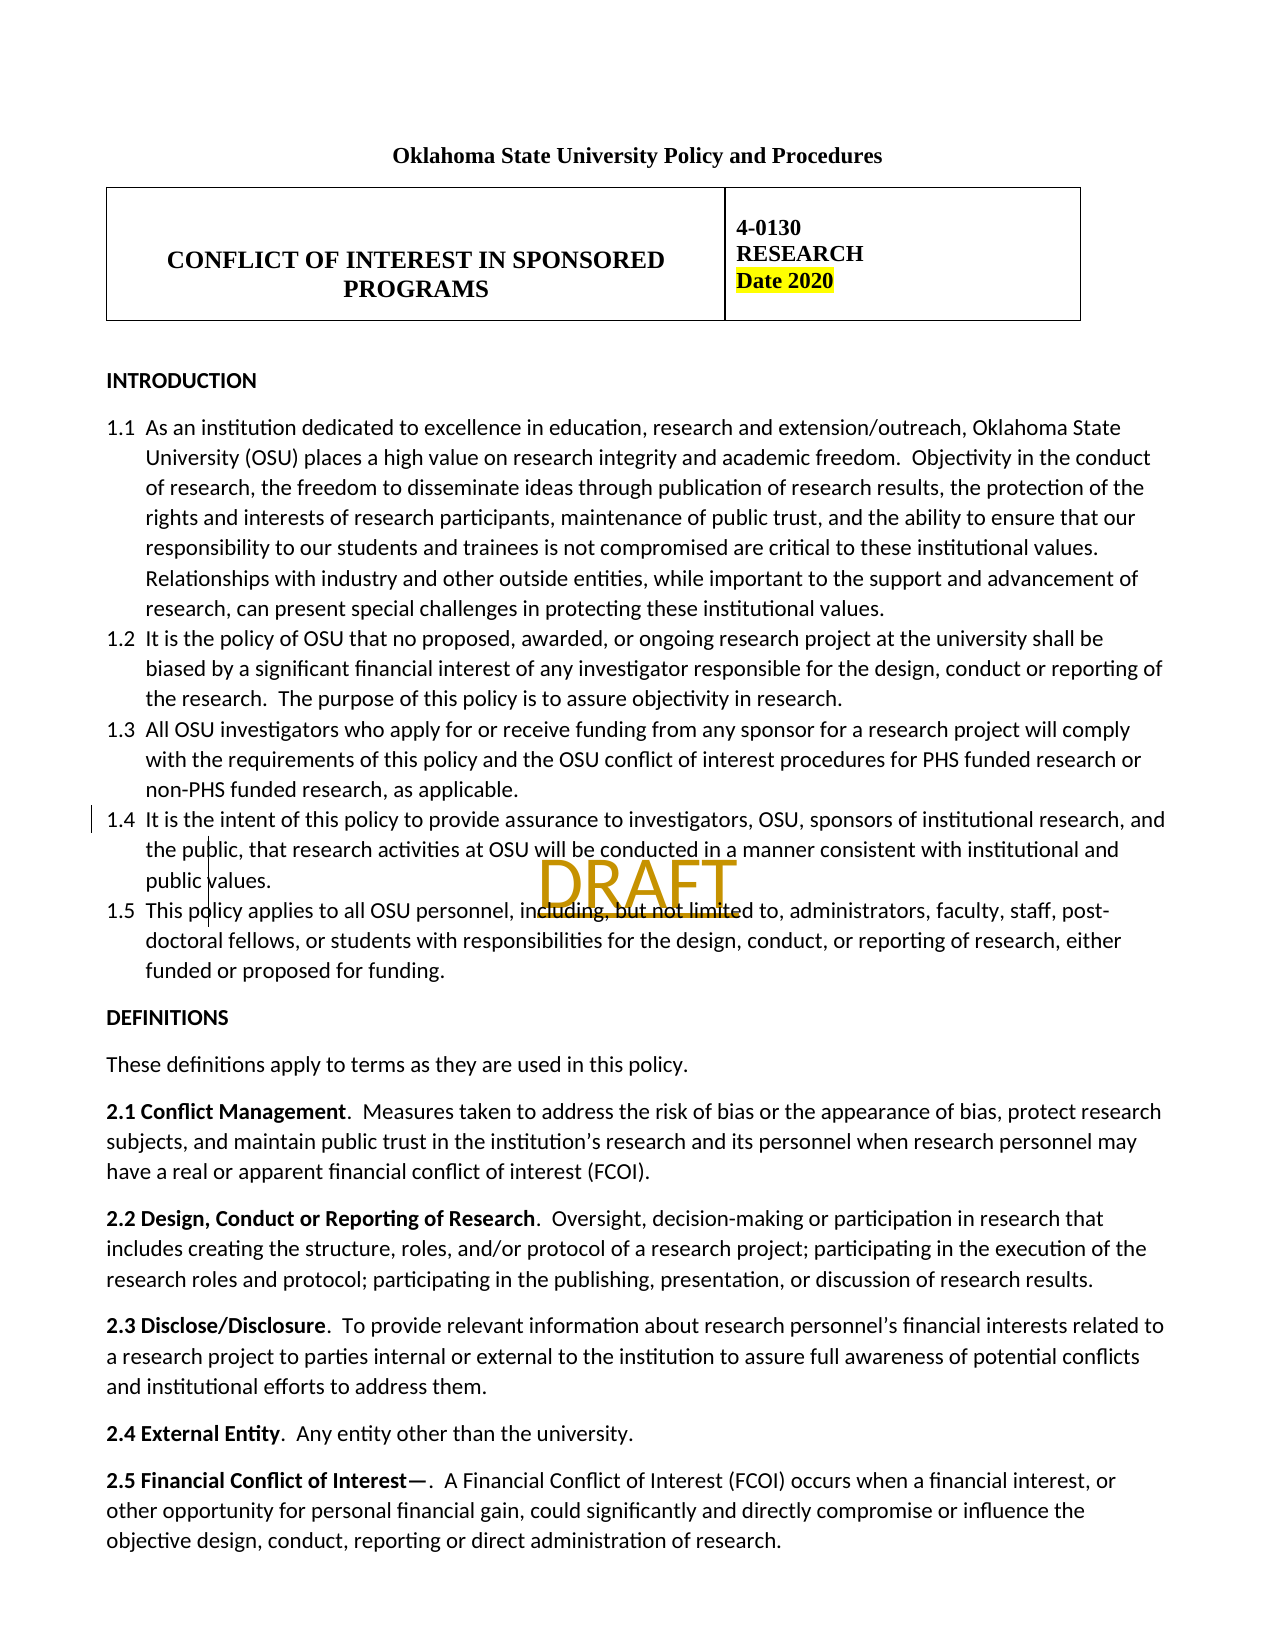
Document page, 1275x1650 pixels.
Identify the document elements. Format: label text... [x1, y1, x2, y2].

text 2.1 Conflict Management. Measures taken to address the risk of bias or the appearance of bias, protect research subjects, and maintain public trust in the institution’s research and its personnel when research personnel may have a real or apparent financial conflict of interest (FCOI). [106, 1097, 1169, 1185]
list It is the intent of this policy to provide assurance to investigators, OSU, sponsors of institutional research, and the public, that research activities at OSU will be conducted in a manner consistent with institutional and public values. [106, 805, 1169, 894]
text INTRODUCTION [106, 366, 1169, 394]
list It is the policy of OSU that no proposed, awarded, or ongoing research project at the university shall be biased by a significant financial interest of any investigator responsible for the design, conduct or reporting of the research. The purpose of this policy is to assure objectivity in research. [106, 624, 1169, 712]
table_header 4-0130 RESEARCH Date 2020 [726, 188, 1080, 319]
text Oklahoma State University Policy and Procedures [106, 142, 1169, 168]
text 2.3 Disclose/Disclosure. To provide relevant information about research personnel’s financial interests related to a research project to parties internal or external to the institution to assure full awareness of potential conflicts and institutional efforts to address them. [106, 1312, 1169, 1400]
text 2.4 External Entity. Any entity other than the university. [106, 1419, 1169, 1447]
list All OSU investigators who apply for or receive funding from any sponsor for a research project will comply with the requirements of this policy and the OSU conflict of interest procedures for PHS funded research or non-PHS funded research, as applicable. [106, 715, 1169, 803]
text 2.2 Design, Conduct or Reporting of Research. Oversight, decision-making or participation in research that includes creating the structure, roles, and/or protocol of a research project; participating in the execution of the research roles and protocol; participating in the publishing, presentation, or discussion of research results. [106, 1204, 1169, 1293]
text 2.5 Financial Conflict of Interest—. A Financial Conflict of Interest (FCOI) occurs when a financial interest, or other opportunity for personal financial gain, could significantly and directly compromise or influence the objective design, conduct, reporting or direct administration of research. [106, 1466, 1169, 1554]
table_header CONFLICT OF INTEREST IN SPONSORED PROGRAMS [107, 188, 724, 319]
list This policy applies to all OSU personnel, including, but not limited to, administrators, faculty, staff, post-doctoral fellows, or students with responsibilities for the design, conduct, or reporting of research, either funded or proposed for funding. [106, 896, 1169, 984]
list As an institution dedicated to excellence in education, research and extension/outreach, Oklahoma State University (OSU) places a high value on research integrity and academic freedom. Objectivity in the conduct of research, the freedom to disseminate ideas through publication of research results, the protection of the rights and interests of research participants, maintenance of public trust, and the ability to ensure that our responsibility to our students and trainees is not compromised are critical to these institutional values. Relationships with industry and other outside entities, while important to the support and advancement of research, can present special challenges in protecting these institutional values. [106, 413, 1169, 622]
text These definitions apply to terms as they are used in this policy. [106, 1050, 1169, 1078]
text DEFINITIONS [106, 1003, 1169, 1031]
